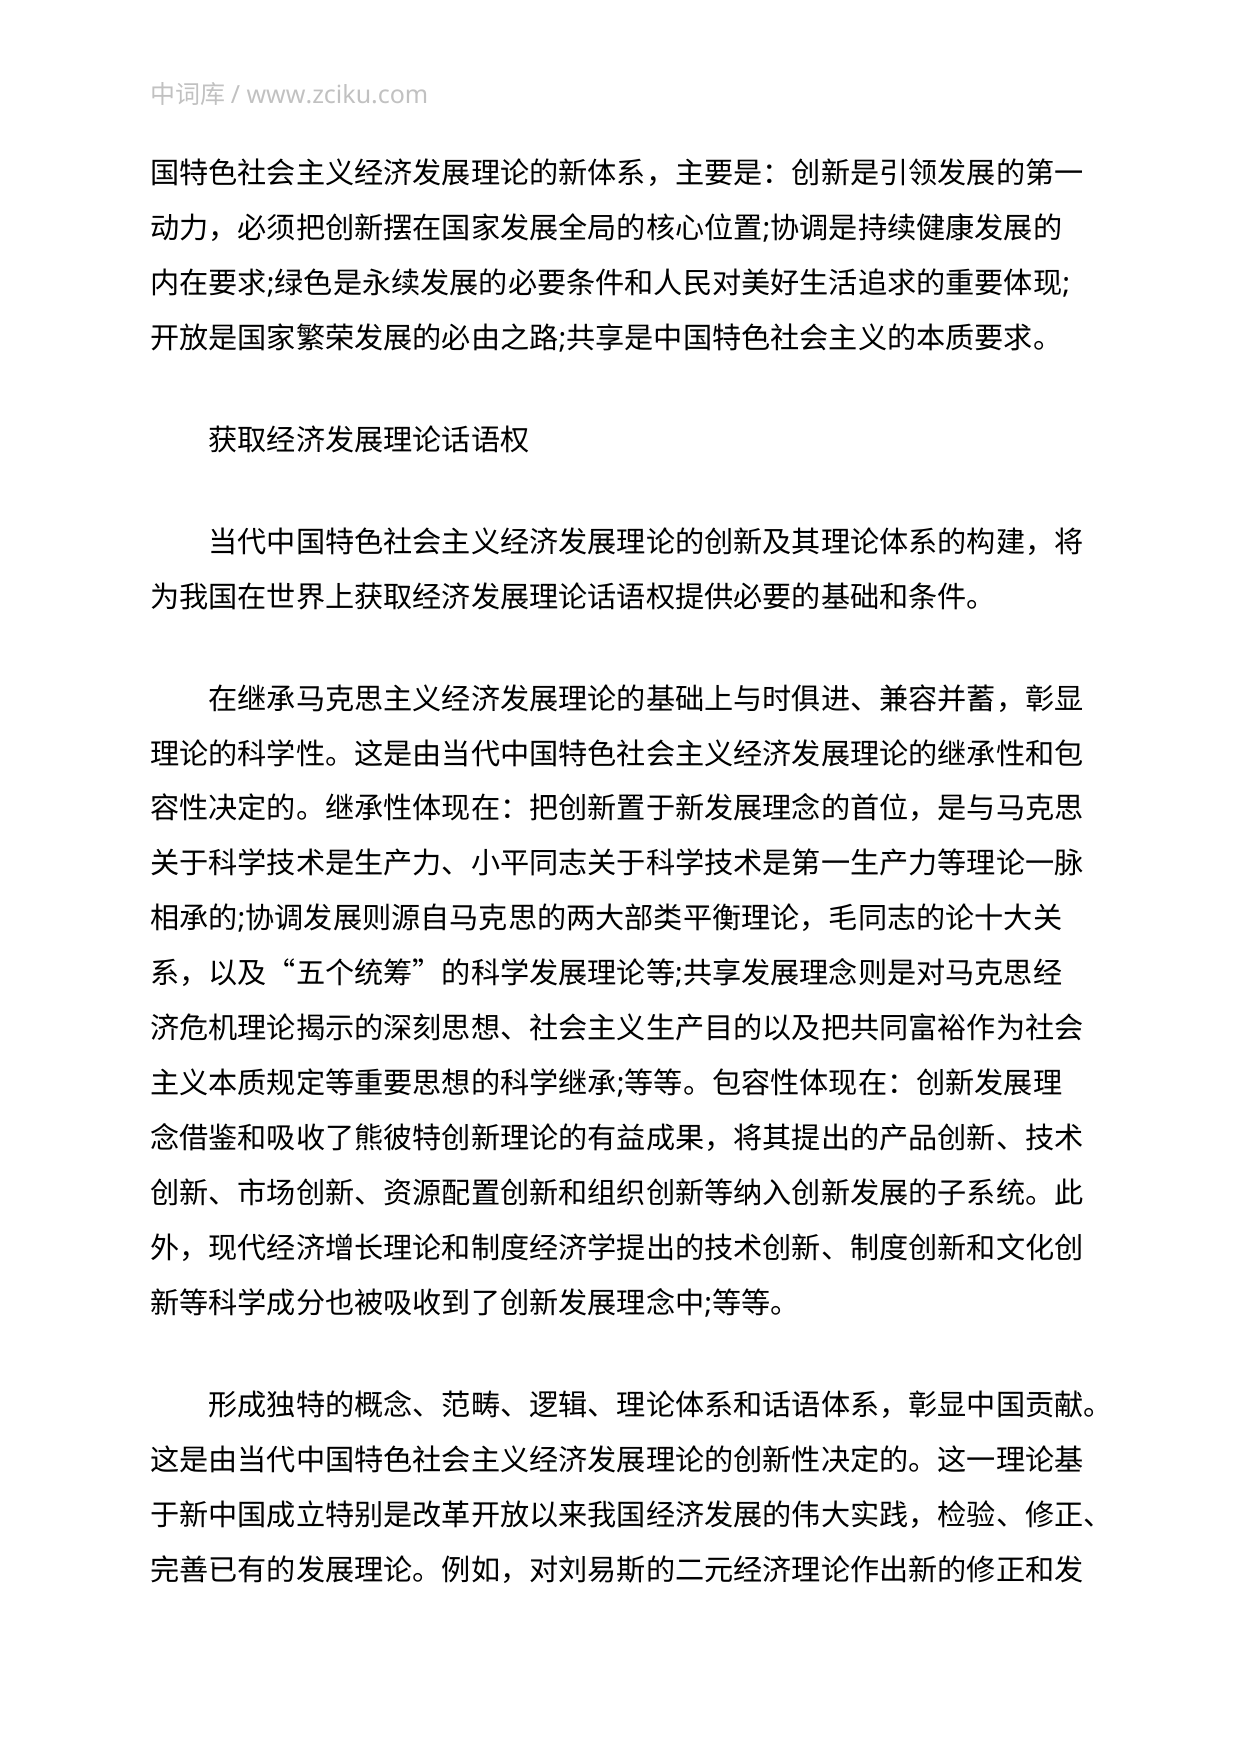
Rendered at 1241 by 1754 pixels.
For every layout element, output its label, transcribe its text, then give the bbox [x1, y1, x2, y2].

text 获取经济发展理论话语权 [150, 417, 1090, 459]
text 当代中国特色社会主义经济发展理论的创新及其理论体系的构建，将为我国在世界上获取经济发展理论话语权提供必要的基础和条件。 [150, 519, 1090, 616]
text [150, 150, 1090, 357]
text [150, 1381, 1090, 1588]
text 在继承马克思主义经济发展理论的基础上与时俱进、兼容并蓄，彰显理论的科学性。这是由当代中国特色社会主义经济发展理论的继承性和包容性决定的。继承性体现在：把创新置于新发展理念的首位，是与马克思关于科学技术是生产力、小平同志关于科学技术是第一生产力等理论一脉相承的;协调发展则源自马克思的两大部类平衡理论，毛同志的论十大关系，以及“五个统筹”的科学发展理论等;共享发展理念则是对马克思经济危机理论揭示的深刻思想、社会主义生产目的以及把共同富裕作为社会主义本质规定等重要思想的科学继承;等等。包容性体现在：创新发展理念借鉴和吸收了熊彼特创新理论的有益成果，将其提出的产品创新、技术创新、市场创新、资源配置创新和组织创新等纳入创新发展的子系统。此外，现代经济增长理论和制度经济学提出的技术创新、制度创新和文化创新等科学成分也被吸收到了创新发展理念中;等等。 [150, 675, 1090, 1322]
